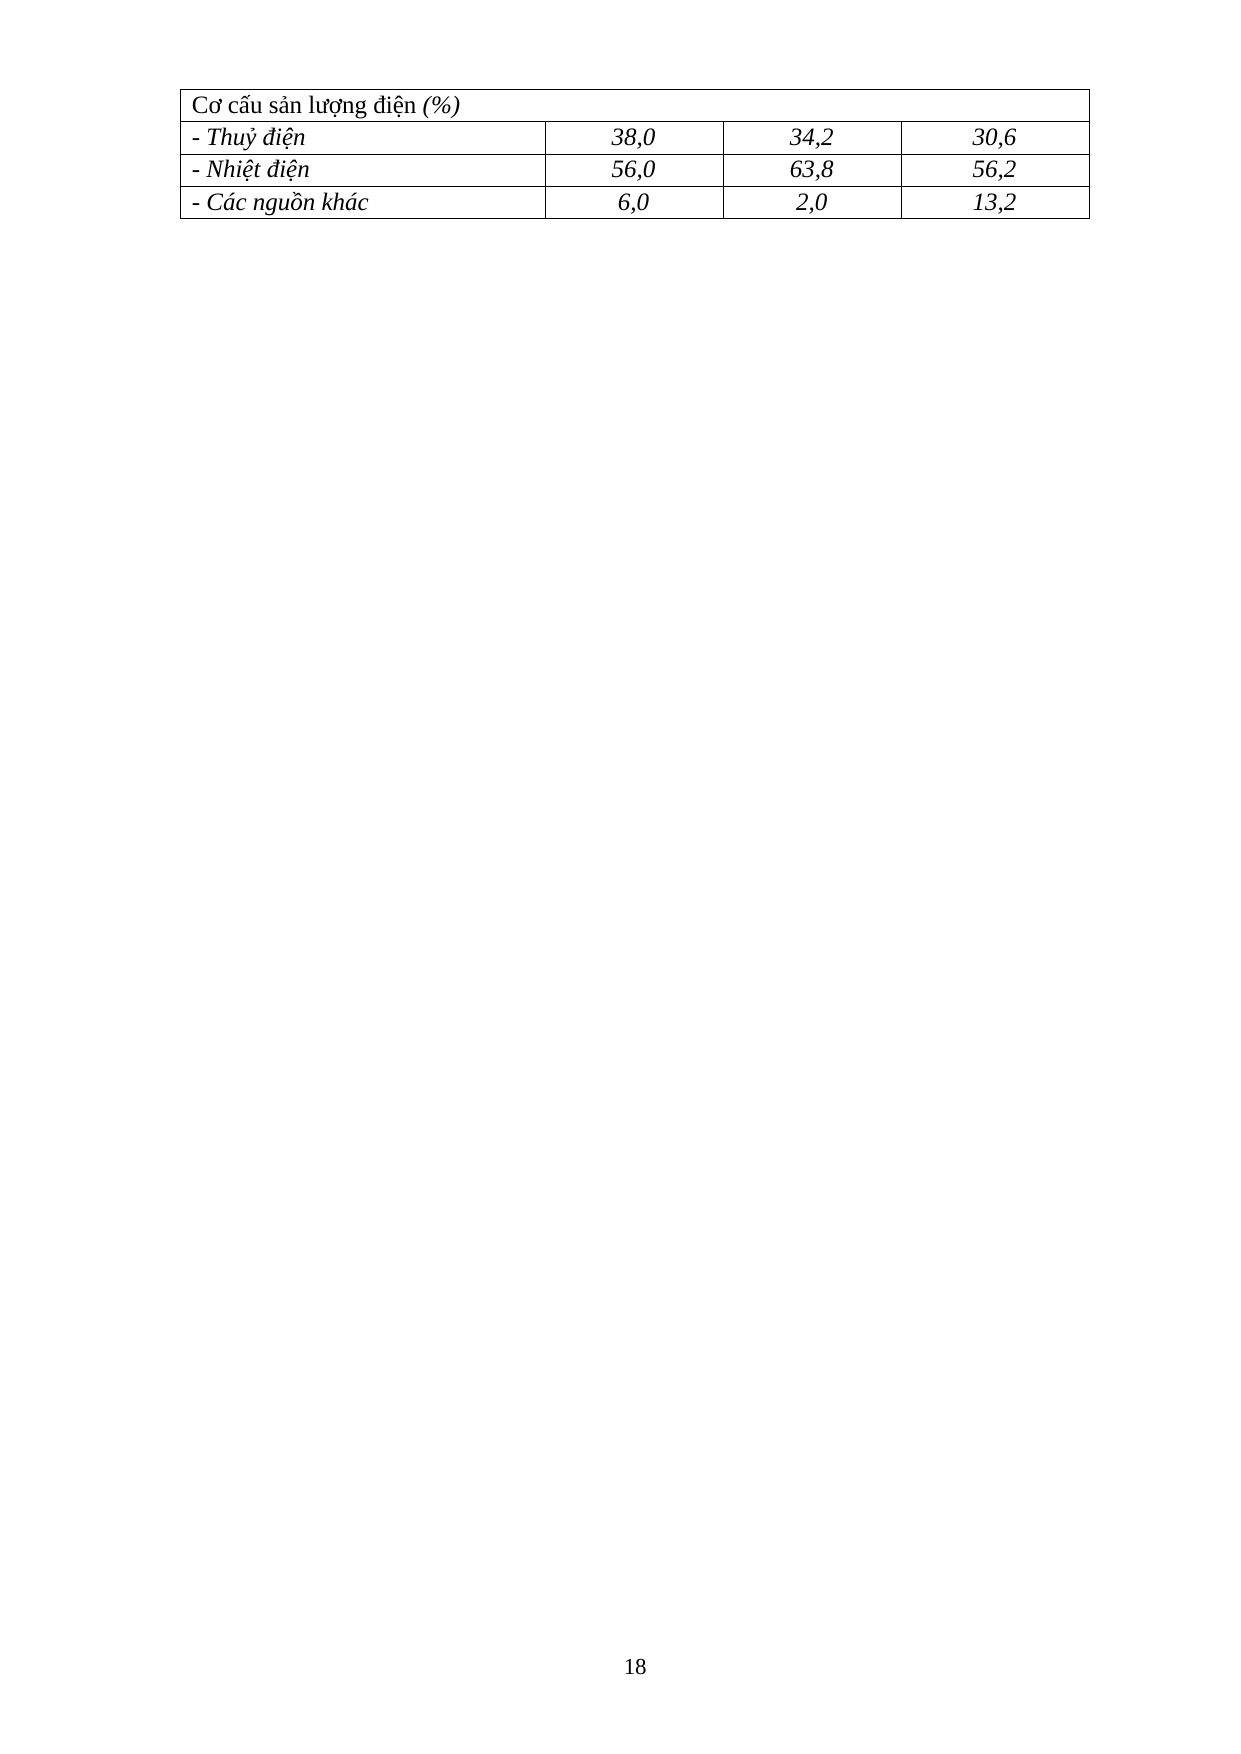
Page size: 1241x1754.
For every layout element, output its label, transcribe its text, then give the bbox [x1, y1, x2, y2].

table_cell 34,2 [724, 122, 901, 153]
table_cell - Các nguồn khác [181, 187, 545, 218]
table_cell 63,8 [724, 155, 901, 186]
table_cell Cơ cấu sản lượng điện (%) [181, 90, 1089, 121]
table_cell 13,2 [902, 187, 1089, 218]
table_cell 6,0 [546, 187, 723, 218]
table_cell - Thuỷ điện [181, 122, 545, 153]
table_cell 30,6 [902, 122, 1089, 153]
table_cell 56,0 [546, 155, 723, 186]
table_cell - Nhiệt điện [181, 155, 545, 186]
table_cell 2,0 [724, 187, 901, 218]
table_cell 56,2 [902, 155, 1089, 186]
table_cell 38,0 [546, 122, 723, 153]
